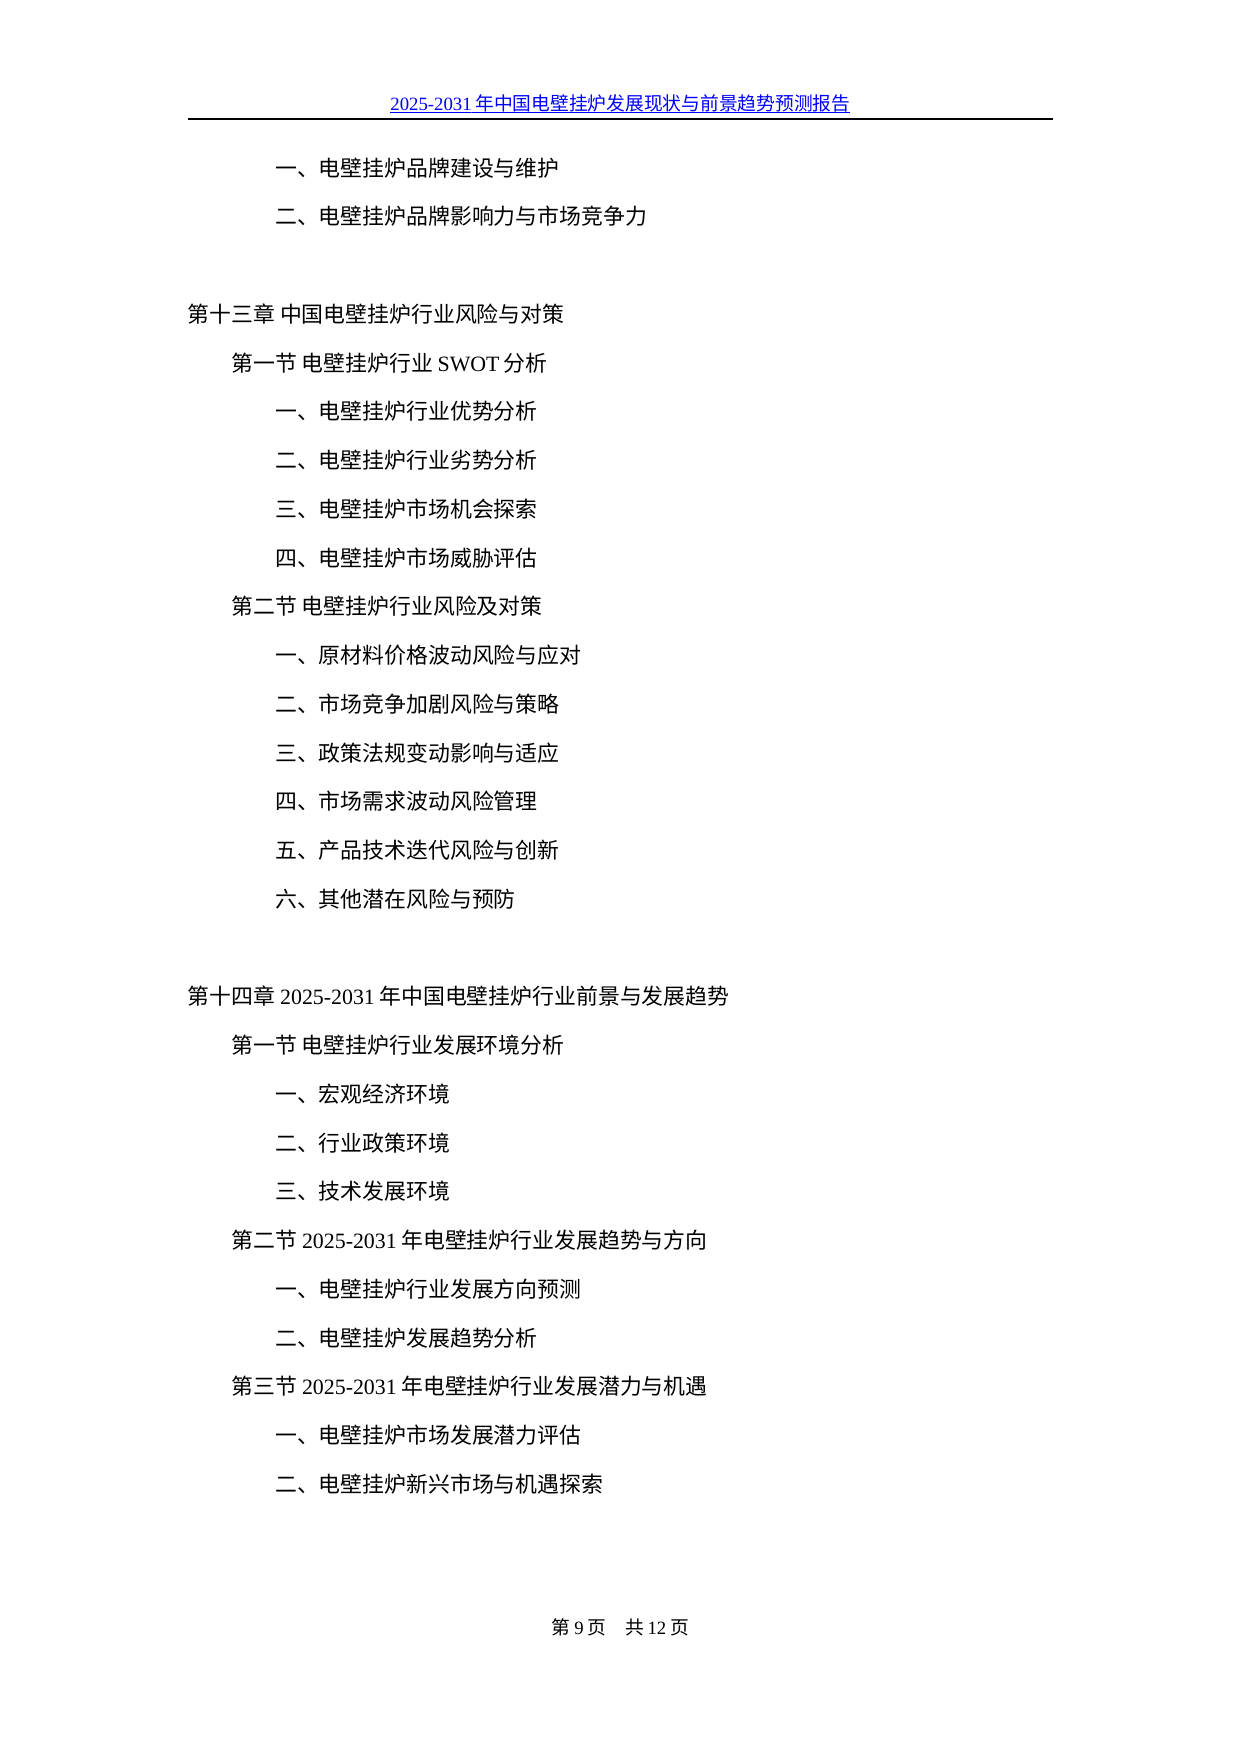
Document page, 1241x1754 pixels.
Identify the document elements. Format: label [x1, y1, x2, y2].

text [187, 150, 1053, 1499]
